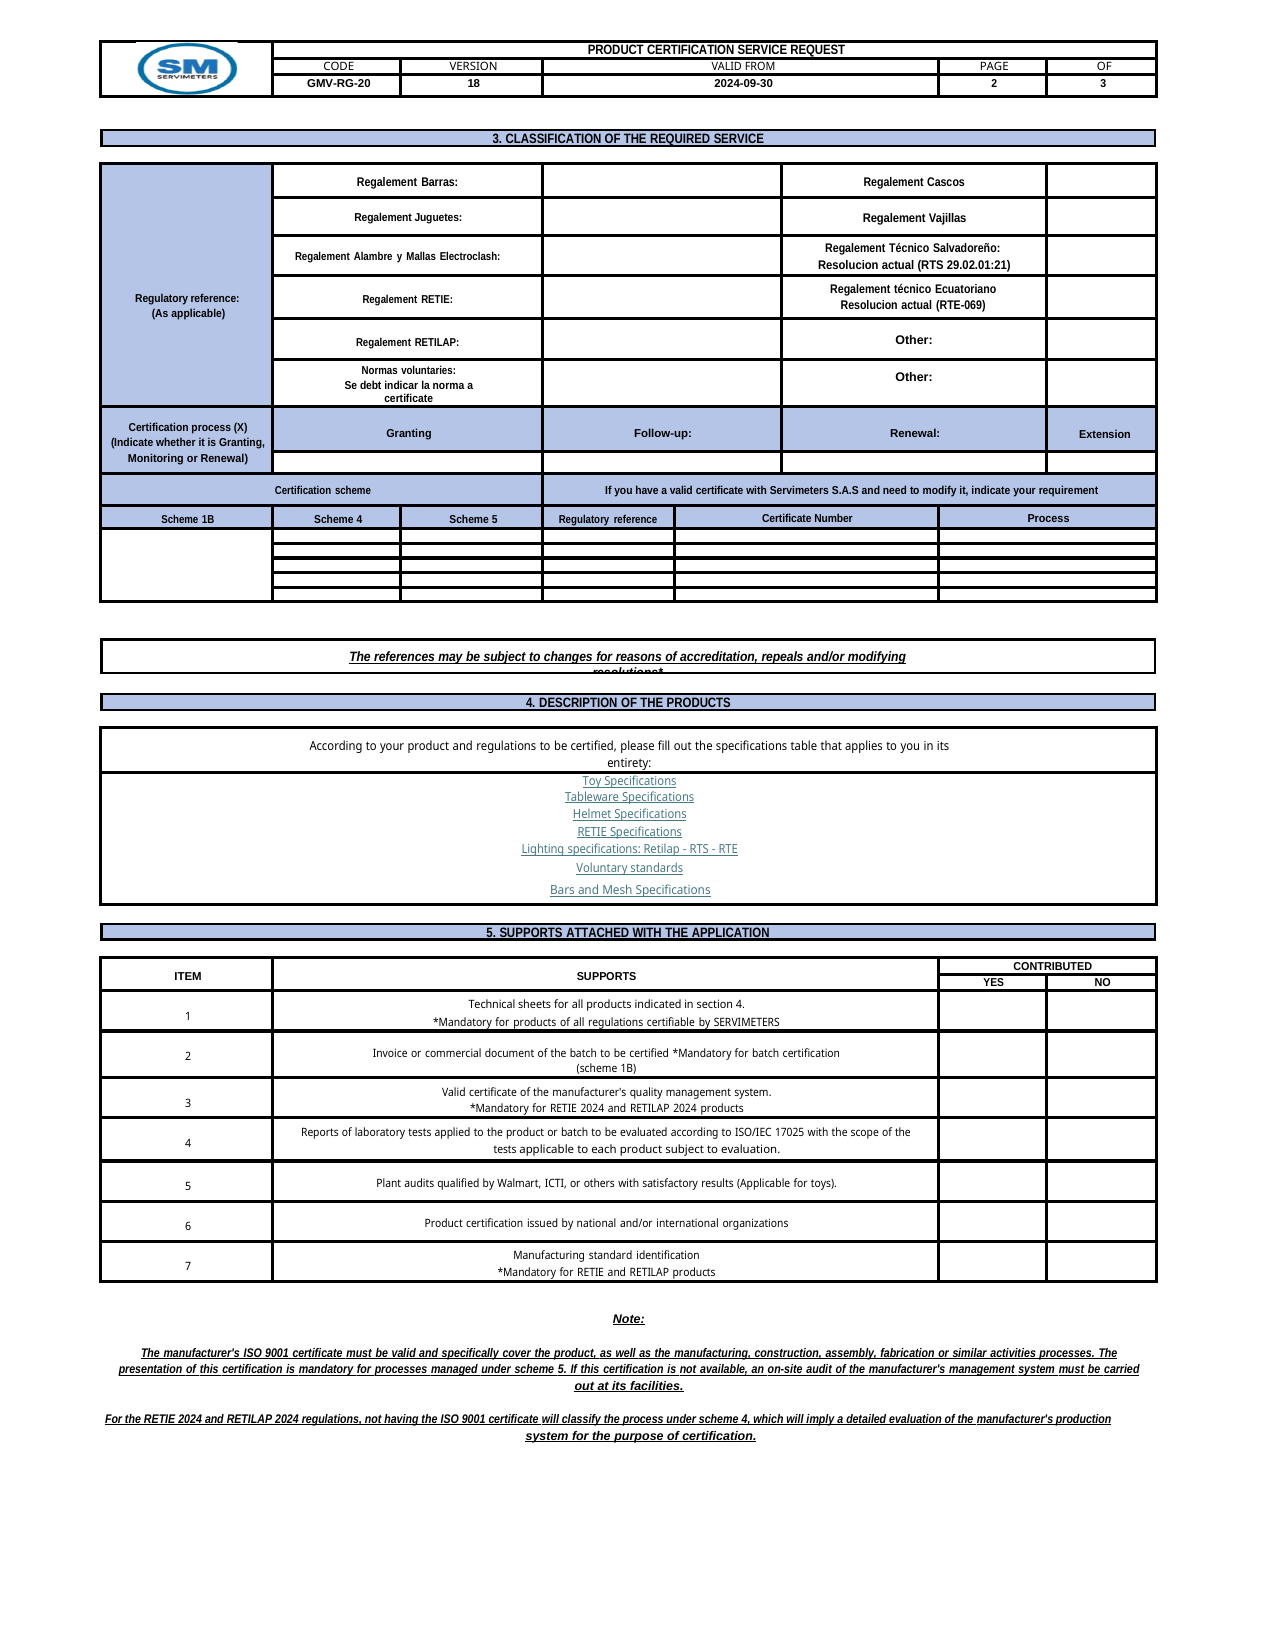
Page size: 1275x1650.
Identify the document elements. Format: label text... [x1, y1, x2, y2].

table_cell NO [1048, 976, 1155, 989]
table_cell Regalement Alambre y Mallas Electroclash: [274, 237, 541, 273]
table_cell [544, 237, 780, 273]
picture [136, 42, 238, 95]
table_cell [544, 277, 780, 317]
table_cell YES [940, 976, 1045, 989]
table_cell Normas voluntaries: Se debt indicar la norma a certificate [274, 361, 541, 405]
table_cell [1048, 237, 1155, 273]
table_cell [1048, 1243, 1155, 1280]
table_cell [676, 589, 937, 600]
table_header [102, 43, 136, 95]
table_header PRODUCT CERTIFICATION SERVICE REQUEST [274, 43, 1155, 57]
table_cell Scheme 5 [402, 507, 541, 527]
table_cell Regalement Vajillas [783, 199, 1045, 234]
table_cell 6 [102, 1203, 271, 1239]
table_header [544, 165, 780, 196]
table_cell [402, 545, 541, 556]
table_cell [676, 545, 937, 556]
table_cell Technical sheets for all products indicated in section 4. *Mandatory for products of all regulations certifiable by SERVIMETERS [274, 992, 937, 1029]
text For the RETIE 2024 and RETILAP 2024 regulations, not having the ISO 9001 certificate will classify the process under scheme 4, which will imply a detailed evaluation of the manufacturer's production system for the purpose of certification. [105, 1412, 1153, 1443]
table_cell 2 [940, 76, 1045, 95]
table_cell [544, 199, 780, 234]
table_cell Regalement Juguetes: [274, 199, 541, 234]
text The manufacturer's ISO 9001 certificate must be valid and specifically cover the product, as well as the manufacturing, construction, assembly, fabrication or similar activities processes. The presentation of this certification is mandatory for processes managed under scheme 5. If this certification is not available, an on-site audit of the manufacturer's management system must be carried out at its facilities. [116, 1345, 1142, 1393]
table_cell Invoice or commercial document of the batch to be certified *Mandatory for batch certification (scheme 1B) [274, 1033, 937, 1076]
table_cell Regalement Técnico Salvadoreño: Resolucion actual (RTS 29.02.01:21) [783, 237, 1045, 273]
table_cell [940, 1079, 1045, 1116]
table_cell VALID FROM [544, 60, 937, 73]
table_cell 4 [102, 1119, 271, 1159]
table_header Regalement Cascos [783, 165, 1045, 196]
table_cell [544, 453, 780, 472]
table_cell [402, 560, 541, 571]
table_cell 3 [102, 1079, 271, 1116]
table_cell 7 [102, 1243, 271, 1280]
table_cell [940, 1119, 1045, 1159]
table_cell [940, 530, 1155, 542]
table_cell [940, 1033, 1045, 1076]
table_cell 2 [102, 1033, 271, 1076]
table_cell 18 [402, 76, 541, 95]
table_cell 1 [102, 992, 271, 1029]
table_cell Scheme 1B [102, 507, 271, 527]
table_cell Bars and Mesh Specifications [102, 878, 1155, 902]
table_cell [676, 530, 937, 542]
table_cell [102, 530, 271, 600]
table_cell [676, 560, 937, 571]
table_cell [940, 545, 1155, 556]
table_header [1048, 165, 1155, 196]
table_cell Certification process (X) (Indicate whether it is Granting, Monitoring or Renewal) [102, 408, 271, 472]
table_cell [940, 589, 1155, 600]
table_cell [274, 589, 399, 600]
table_cell [544, 560, 673, 571]
table_cell Regalement RETIE: [274, 277, 541, 317]
table_cell [544, 545, 673, 556]
table_cell If you have a valid certificate with Servimeters S.A.S and need to modify it, indicate your requirement [544, 475, 1155, 504]
table_header CONTRIBUTED [940, 959, 1155, 972]
table_cell [402, 589, 541, 600]
table_cell Process [940, 507, 1155, 527]
table_cell [1048, 453, 1155, 472]
table_cell Regalement RETILAP: [274, 320, 541, 358]
picture [144, 46, 231, 92]
table_cell [1048, 1119, 1155, 1159]
table_cell [1048, 1163, 1155, 1199]
table_header Regulatory reference: (As applicable) [102, 165, 271, 405]
table_cell [544, 320, 780, 358]
table_cell [1048, 277, 1155, 317]
table_cell [274, 574, 399, 586]
table_cell [402, 530, 541, 542]
table_header SUPPORTS [274, 959, 937, 989]
table_cell [274, 530, 399, 542]
table_cell Extension [1048, 408, 1155, 450]
table_cell Other: [783, 361, 1045, 405]
table_cell Helmet Specifications [102, 806, 1155, 824]
table_cell 3 [1048, 76, 1155, 95]
table_cell Other: [783, 320, 1045, 358]
table_cell GMV-RG-20 [274, 76, 399, 95]
table_cell [1048, 992, 1155, 1029]
table_cell [940, 992, 1045, 1029]
table_cell Product certification issued by national and/or international organizations [274, 1203, 937, 1239]
table_cell [940, 574, 1155, 586]
table_cell Tableware Specifications [102, 788, 1155, 806]
table_cell Toy Specifications [102, 774, 1155, 788]
table_cell [544, 589, 673, 600]
table_cell [1048, 361, 1155, 405]
table_cell PAGE [940, 60, 1045, 73]
table_cell Manufacturing standard identification *Mandatory for RETIE and RETILAP products [274, 1243, 937, 1280]
table_cell [1048, 1203, 1155, 1239]
table_cell Valid certificate of the manufacturer's quality management system. *Mandatory for RETIE 2024 and RETILAP 2024 products [274, 1079, 937, 1116]
table_cell Lighting specifications: Retilap - RTS - RTE [102, 841, 1155, 858]
table_cell [1048, 1033, 1155, 1076]
table_cell [544, 361, 780, 405]
table_cell [940, 560, 1155, 571]
table_cell RETIE Specifications [102, 824, 1155, 841]
table_cell OF [1048, 60, 1155, 73]
table_cell Plant audits qualified by Walmart, ICTI, or others with satisfactory results (Applicable for toys). [274, 1163, 937, 1199]
table_cell Regalement técnico Ecuatoriano Resolucion actual (RTE-069) [783, 277, 1045, 317]
table_cell Reports of laboratory tests applied to the product or batch to be evaluated according to ISO/IEC 17025 with the scope of the tests applicable to each product subject to evaluation. [274, 1119, 937, 1159]
table_cell Renewal: [783, 408, 1045, 450]
table_cell [1048, 320, 1155, 358]
table_cell CODE [274, 60, 399, 73]
table_cell [783, 453, 1045, 472]
table_cell [940, 1163, 1045, 1199]
table_header ITEM [102, 959, 271, 989]
table_cell Follow-up: [544, 408, 780, 450]
table_cell 2024-09-30 [544, 76, 937, 95]
table_cell [940, 1203, 1045, 1239]
table_cell [1048, 199, 1155, 234]
table_header [238, 43, 271, 95]
table_cell [544, 574, 673, 586]
table_cell [402, 574, 541, 586]
table_cell Certificate Number [676, 507, 937, 527]
table_header Regalement Barras: [274, 165, 541, 196]
table_cell [1048, 1079, 1155, 1116]
table_cell Voluntary standards [102, 859, 1155, 878]
table_cell Regulatory reference [544, 507, 673, 527]
table_cell Certification scheme [102, 475, 541, 504]
table_cell VERSION [402, 60, 541, 73]
table_header According to your product and regulations to be certified, please fill out the specifications table that applies to you in its entirety: [102, 729, 1155, 771]
table_cell [274, 453, 541, 472]
table_cell [544, 530, 673, 542]
table_cell [274, 545, 399, 556]
table_cell [274, 560, 399, 571]
table_cell Granting [274, 408, 541, 450]
text Note: [613, 1312, 1169, 1326]
table_cell [676, 574, 937, 586]
table_cell [940, 1243, 1045, 1280]
table_cell Scheme 4 [274, 507, 399, 527]
table_cell 5 [102, 1163, 271, 1199]
